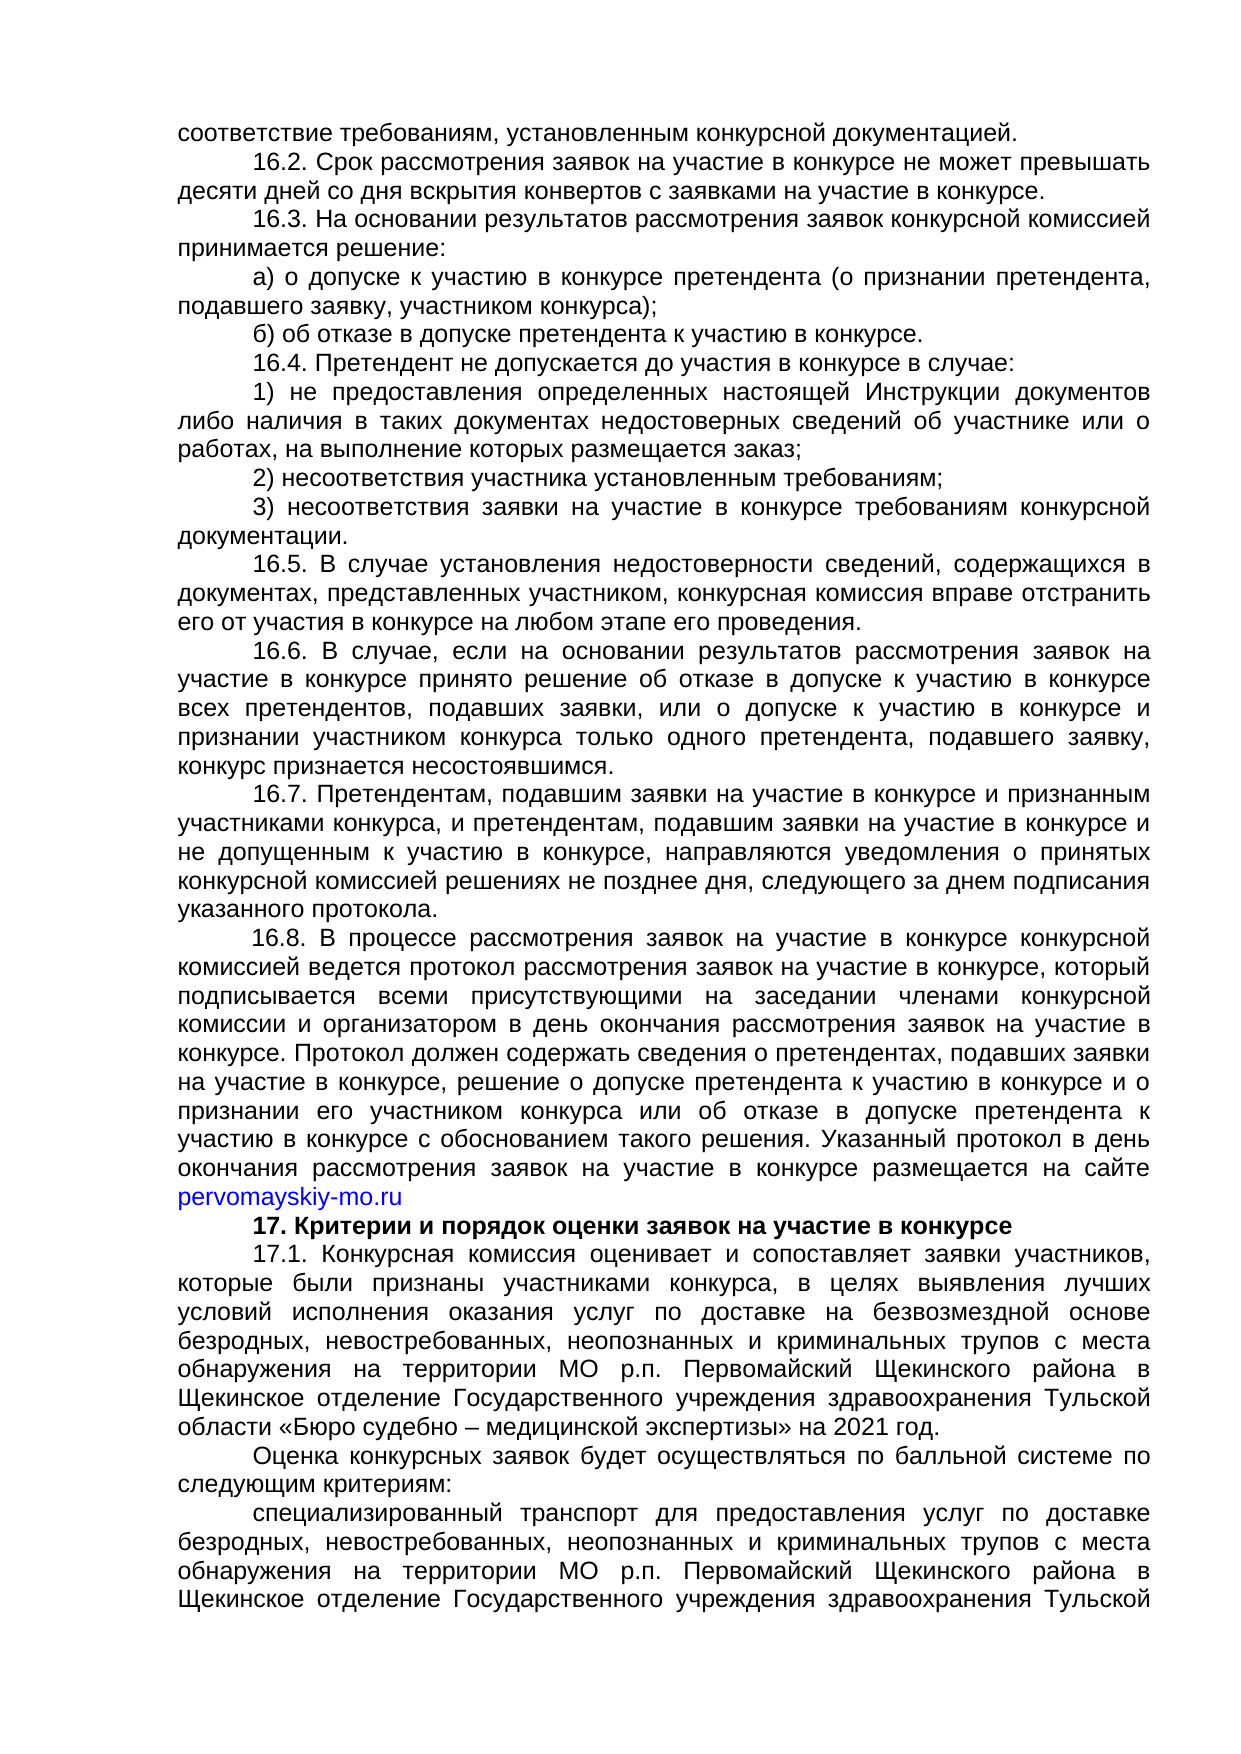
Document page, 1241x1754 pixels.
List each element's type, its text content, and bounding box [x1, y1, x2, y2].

list 16.2. Срок рассмотрения заявок на участие в конкурсе не может превышать десяти дней со дня вскрытия конвертов с заявками на участие в конкурсе. [177, 147, 1152, 204]
text 3) несоответствия заявки на участие в конкурсе требованиям конкурсной документации. [177, 492, 1152, 549]
text б) об отказе в допуске претендента к участию в конкурсе. [177, 319, 1152, 348]
text а) о допуске к участию в конкурсе претендента (о признании претендента, подавшего заявку, участником конкурса); [177, 262, 1152, 319]
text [177, 1498, 1152, 1613]
list Оценка конкурсных заявок будет осуществляться по балльной системе по следующим критериям: [177, 1441, 1152, 1498]
text 1) не предоставления определенных настоящей Инструкции документов либо наличия в таких документах недостоверных сведений об участнике или о работах, на выполнение которых размещается заказ; [177, 377, 1152, 463]
list 17.1. Конкурсная комиссия оценивает и сопоставляет заявки участников, которые были признаны участниками конкурса, в целях выявления лучших условий исполнения оказания услуг по доставке на безвозмездной основе безродных, невостребованных, неопознанных и криминальных трупов с места обнаружения на территории МО р.п. Первомайский Щекинского района в Щекинское отделение Государственного учреждения здравоохранения Тульской области «Бюро судебно – медицинской экспертизы» на 2021 год. [177, 1239, 1152, 1441]
list 17. Критерии и порядок оценки заявок на участие в конкурсе [177, 1211, 1152, 1239]
list 16.6. В случае, если на основании результатов рассмотрения заявок на участие в конкурсе принято решение об отказе в допуске к участию в конкурсе всех претендентов, подавших заявки, или о допуске к участию в конкурсе и признании участником конкурса только одного претендента, подавшего заявку, конкурс признается несостоявшимся. [177, 636, 1152, 779]
text 16.8. В процессе рассмотрения заявок на участие в конкурсе конкурсной комиссией ведется протокол рассмотрения заявок на участие в конкурсе, который подписывается всеми присутствующими на заседании членами конкурсной комиссии и организатором в день окончания рассмотрения заявок на участие в конкурсе. Протокол должен содержать сведения о претендентах, подавших заявки на участие в конкурсе, решение о допуске претендента к участию в конкурсе и о признании его участником конкурса или об отказе в допуске претендента к участию в конкурсе с обоснованием такого решения. Указанный протокол в день окончания рассмотрения заявок на участие в конкурсе размещается на сайте pervomayskiy-mo.ru [177, 923, 1152, 1211]
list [177, 118, 1152, 147]
list 16.5. В случае установления недостоверности сведений, содержащихся в документах, представленных участником, конкурсная комиссия вправе отстранить его от участия в конкурсе на любом этапе его проведения. [177, 549, 1152, 636]
list 16.4. Претендент не допускается до участия в конкурсе в случае: [177, 348, 1152, 377]
list 16.3. На основании результатов рассмотрения заявок конкурсной комиссией принимается решение: [177, 204, 1152, 262]
list 16.7. Претендентам, подавшим заявки на участие в конкурсе и признанным участниками конкурса, и претендентам, подавшим заявки на участие в конкурсе и не допущенным к участию в конкурсе, направляются уведомления о принятых конкурсной комиссией решениях не позднее дня, следующего за днем подписания указанного протокола. [177, 779, 1152, 923]
text 2) несоответствия участника установленным требованиям; [177, 463, 1152, 492]
